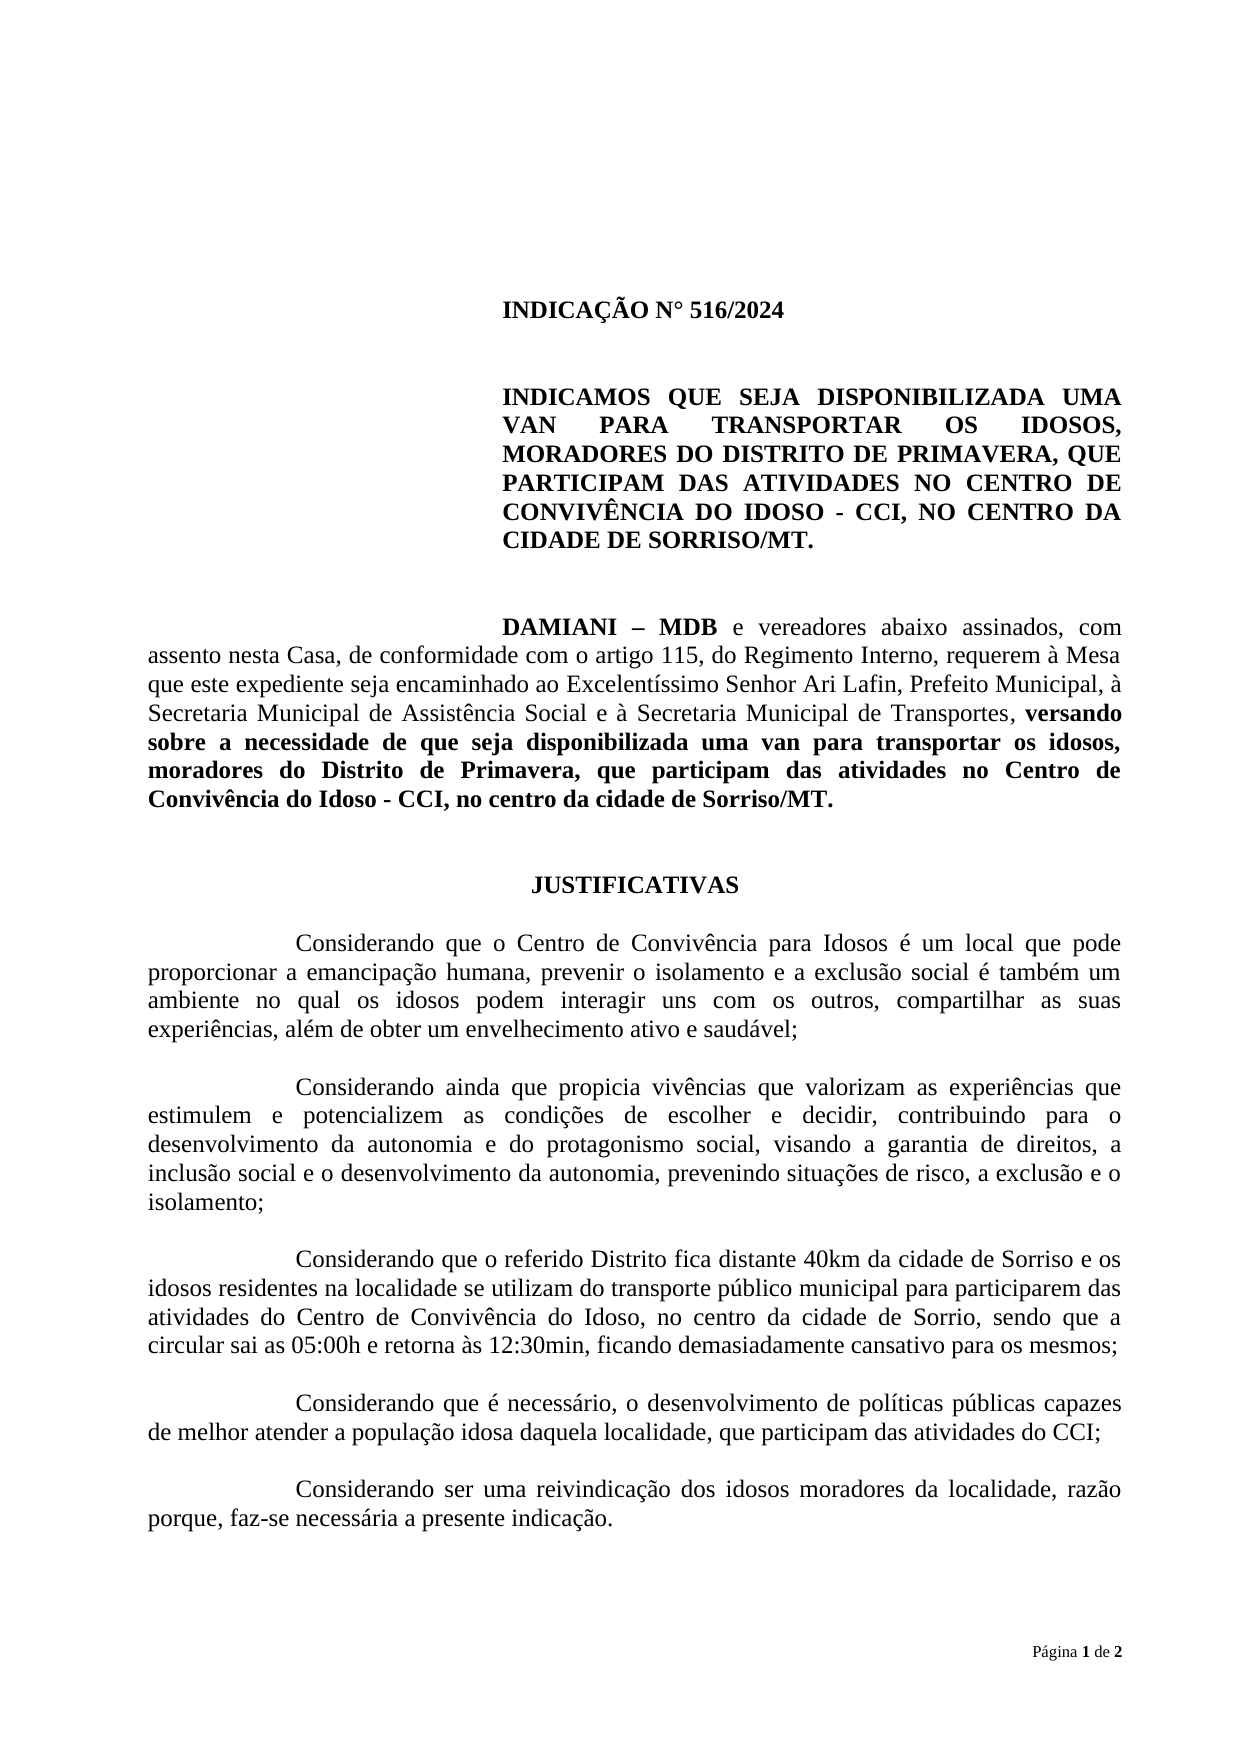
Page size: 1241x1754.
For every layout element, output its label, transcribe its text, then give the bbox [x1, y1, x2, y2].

text INDICAMOS QUE SEJA DISPONIBILIZADA UMA VAN PARA TRANSPORTAR OS IDOSOS, MORADORES DO DISTRITO DE PRIMAVERA, QUE PARTICIPAM DAS ATIVIDADES NO CENTRO DE CONVIVÊNCIA DO IDOSO - CCI, NO CENTRO DA CIDADE DE SORRISO/MT. [502, 382, 1122, 554]
text Considerando ser uma reivindicação dos idosos moradores da localidade, razão porque, faz-se necessária a presente indicação. [148, 1474, 1122, 1532]
text INDICAÇÃO N° 516/2024 [148, 295, 1122, 324]
text Considerando ainda que propicia vivências que valorizam as experiências que estimulem e potencializem as condições de escolher e decidir, contribuindo para o desenvolvimento da autonomia e do protagonismo social, visando a garantia de direitos, a inclusão social e o desenvolvimento da autonomia, prevenindo situações de risco, a exclusão e o isolamento; [148, 1072, 1122, 1215]
text JUSTIFICATIVAS [148, 870, 1122, 899]
text Considerando que é necessário, o desenvolvimento de políticas públicas capazes de melhor atender a população idosa daquela localidade, que participam das atividades do CCI; [148, 1388, 1122, 1445]
text DAMIANI – MDB e vereadores abaixo assinados, com assento nesta Casa, de conformidade com o artigo 115, do Regimento Interno, requerem à Mesa que este expediente seja encaminhado ao Excelentíssimo Senhor Ari Lafin, Prefeito Municipal, à Secretaria Municipal de Assistência Social e à Secretaria Municipal de Transportes, versando sobre a necessidade de que seja disponibilizada uma van para transportar os idosos, moradores do Distrito de Primavera, que participam das atividades no Centro de Convivência do Idoso - CCI, no centro da cidade de Sorriso/MT. [148, 612, 1122, 813]
text Considerando que o referido Distrito fica distante 40km da cidade de Sorriso e os idosos residentes na localidade se utilizam do transporte público municipal para participarem das atividades do Centro de Convivência do Idoso, no centro da cidade de Sorrio, sendo que a circular sai as 05:00h e retorna às 12:30min, ficando demasiadamente cansativo para os mesmos; [148, 1244, 1122, 1359]
text Considerando que o Centro de Convivência para Idosos é um local que pode proporcionar a emancipação humana, prevenir o isolamento e a exclusão social é também um ambiente no qual os idosos podem interagir uns com os outros, compartilhar as suas experiências, além de obter um envelhecimento ativo e saudável; [148, 928, 1122, 1043]
